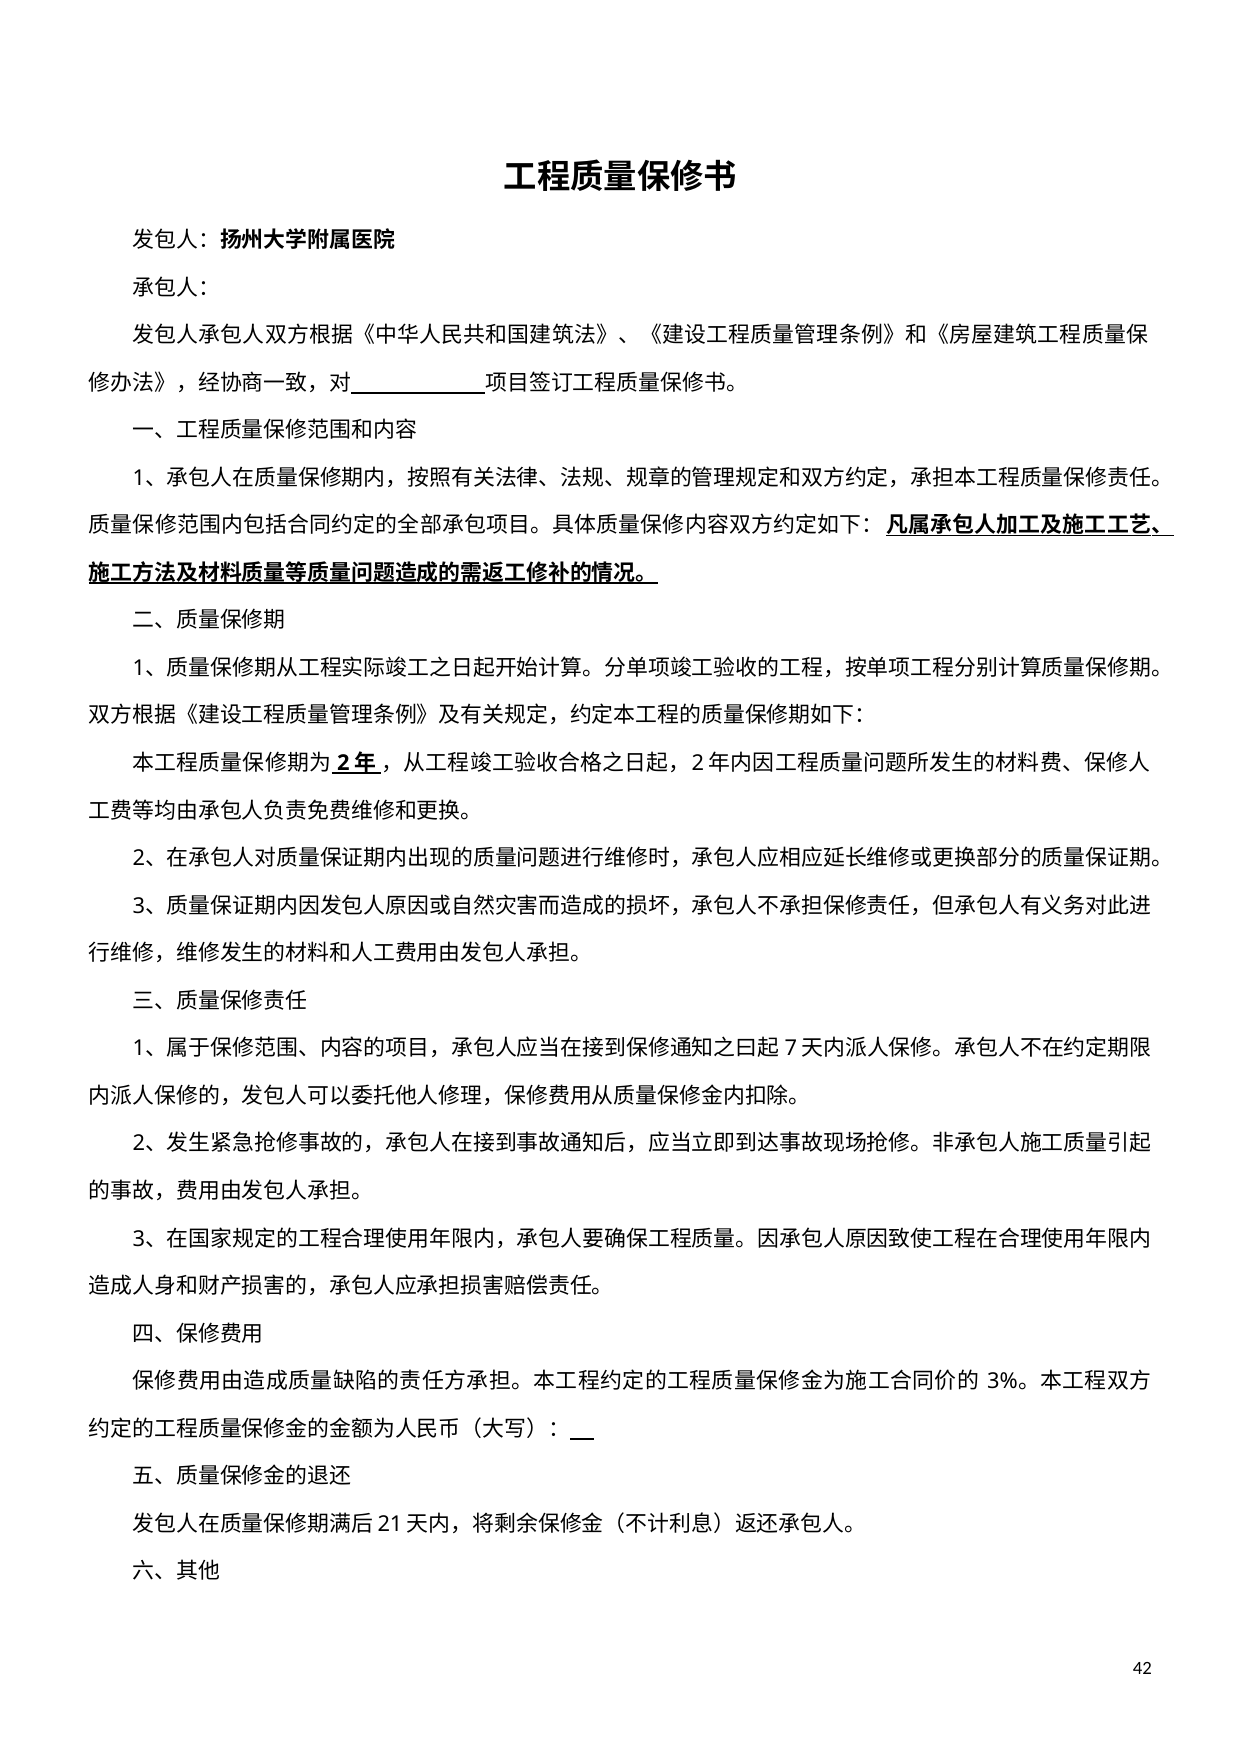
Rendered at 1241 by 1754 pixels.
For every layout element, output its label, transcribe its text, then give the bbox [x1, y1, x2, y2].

text 本工程质量保修期为 2年 ，从工程竣工验收合格之日起，2年内因工程质量问题所发生的材料费、保修人工费等均由承包人负责免费维修和更换。 [88, 745, 1152, 824]
text 四、保修费用 [88, 1316, 1152, 1347]
text 2、在承包人对质量保证期内出现的质量问题进行维修时，承包人应相应延长维修或更换部分的质量保证期。 [88, 840, 1152, 872]
text 1、质量保修期从工程实际竣工之日起开始计算。分单项竣工验收的工程，按单项工程分别计算质量保修期。双方根据《建设工程质量管理条例》及有关规定，约定本工程的质量保修期如下： [88, 650, 1152, 729]
text 发包人承包人双方根据《中华人民共和国建筑法》、《建设工程质量管理条例》和《房屋建筑工程质量保修办法》，经协商一致，对 项目签订工程质量保修书。 [88, 317, 1152, 396]
text 发包人在质量保修期满后21天内，将剩余保修金（不计利息）返还承包人。 [88, 1506, 1152, 1537]
text 发包人：扬州大学附属医院 [88, 222, 1152, 254]
text 1、承包人在质量保修期内，按照有关法律、法规、规章的管理规定和双方约定，承担本工程质量保修责任。质量保修范围内包括合同约定的全部承包项目。具体质量保修内容双方约定如下：凡属承包人加工及施工工艺、施工方法及材料质量等质量问题造成的需返工修补的情况。 [88, 460, 1152, 587]
text 3、质量保证期内因发包人原因或自然灾害而造成的损坏，承包人不承担保修责任，但承包人有义务对此进行维修，维修发生的材料和人工费用由发包人承担。 [88, 888, 1152, 967]
text 一、工程质量保修范围和内容 [88, 412, 1152, 444]
text 三、质量保修责任 [88, 983, 1152, 1014]
text 工程质量保修书 [88, 150, 1152, 198]
text 2、发生紧急抢修事故的，承包人在接到事故通知后，应当立即到达事故现场抢修。非承包人施工质量引起的事故，费用由发包人承担。 [88, 1125, 1152, 1205]
text 六、其他 [88, 1553, 1152, 1585]
text 3、在国家规定的工程合理使用年限内，承包人要确保工程质量。因承包人原因致使工程在合理使用年限内造成人身和财产损害的，承包人应承担损害赔偿责任。 [88, 1221, 1152, 1300]
text 五、质量保修金的退还 [88, 1458, 1152, 1490]
text 二、质量保修期 [88, 602, 1152, 634]
text 1、属于保修范围、内容的项目，承包人应当在接到保修通知之曰起7天内派人保修。承包人不在约定期限内派人保修的，发包人可以委托他人修理，保修费用从质量保修金内扣除。 [88, 1030, 1152, 1109]
text 保修费用由造成质量缺陷的责任方承担。本工程约定的工程质量保修金为施工合同价的3%。本工程双方约定的工程质量保修金的金额为人民币（大写）： [88, 1363, 1152, 1442]
text 承包人： [88, 270, 1152, 301]
